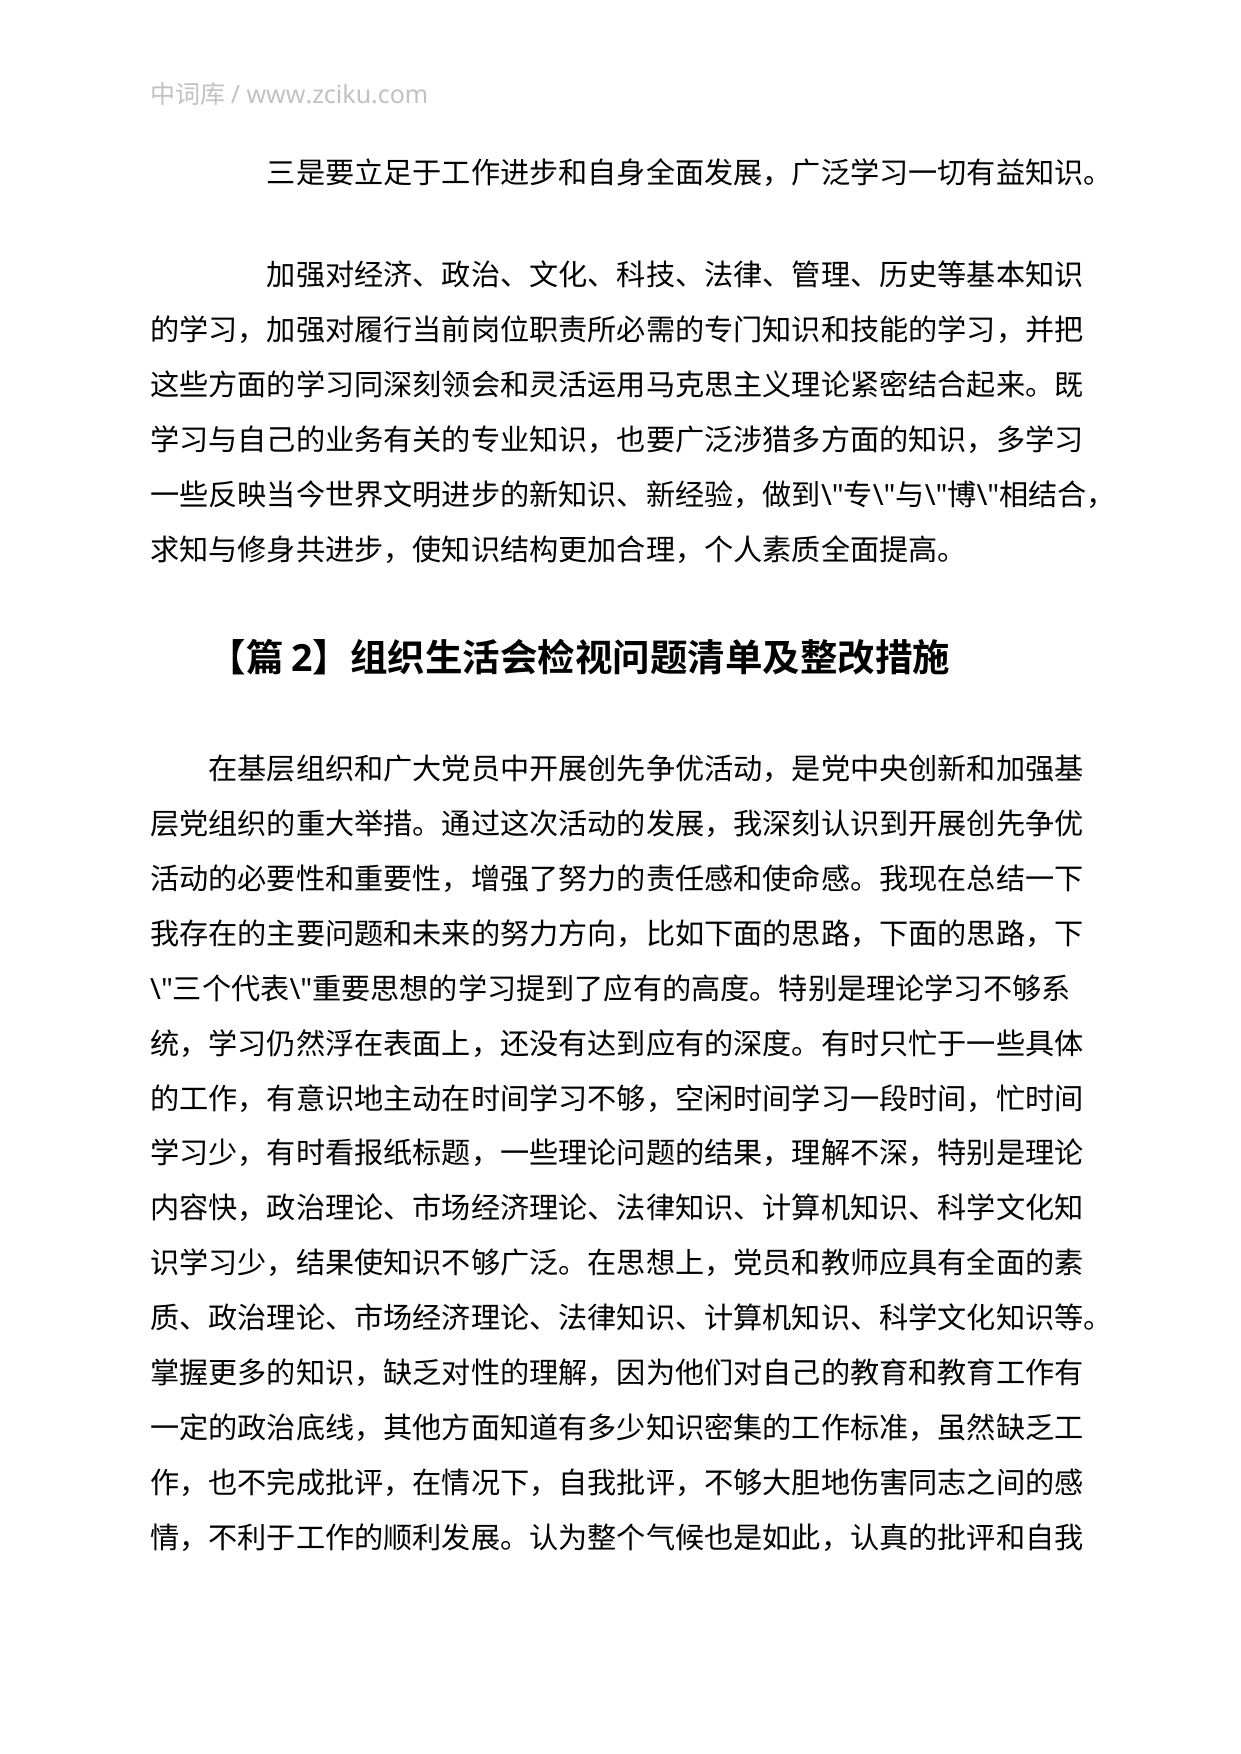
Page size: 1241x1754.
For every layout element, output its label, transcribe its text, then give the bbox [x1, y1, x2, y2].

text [150, 746, 1090, 1557]
text 加强对经济、政治、文化、科技、法律、管理、历史等基本知识的学习，加强对履行当前岗位职责所必需的专门知识和技能的学习，并把这些方面的学习同深刻领会和灵活运用马克思主义理论紧密结合起来。既学习与自己的业务有关的专业知识，也要广泛涉猎多方面的知识，多学习一些反映当今世界文明进步的新知识、新经验，做到\"专\"与\"博\"相结合，求知与修身共进步，使知识结构更加合理，个人素质全面提高。 [150, 252, 1090, 569]
text 【篇2】组织生活会检视问题清单及整改措施 [150, 628, 1090, 683]
text 三是要立足于工作进步和自身全面发展，广泛学习一切有益知识。 [150, 150, 1090, 192]
